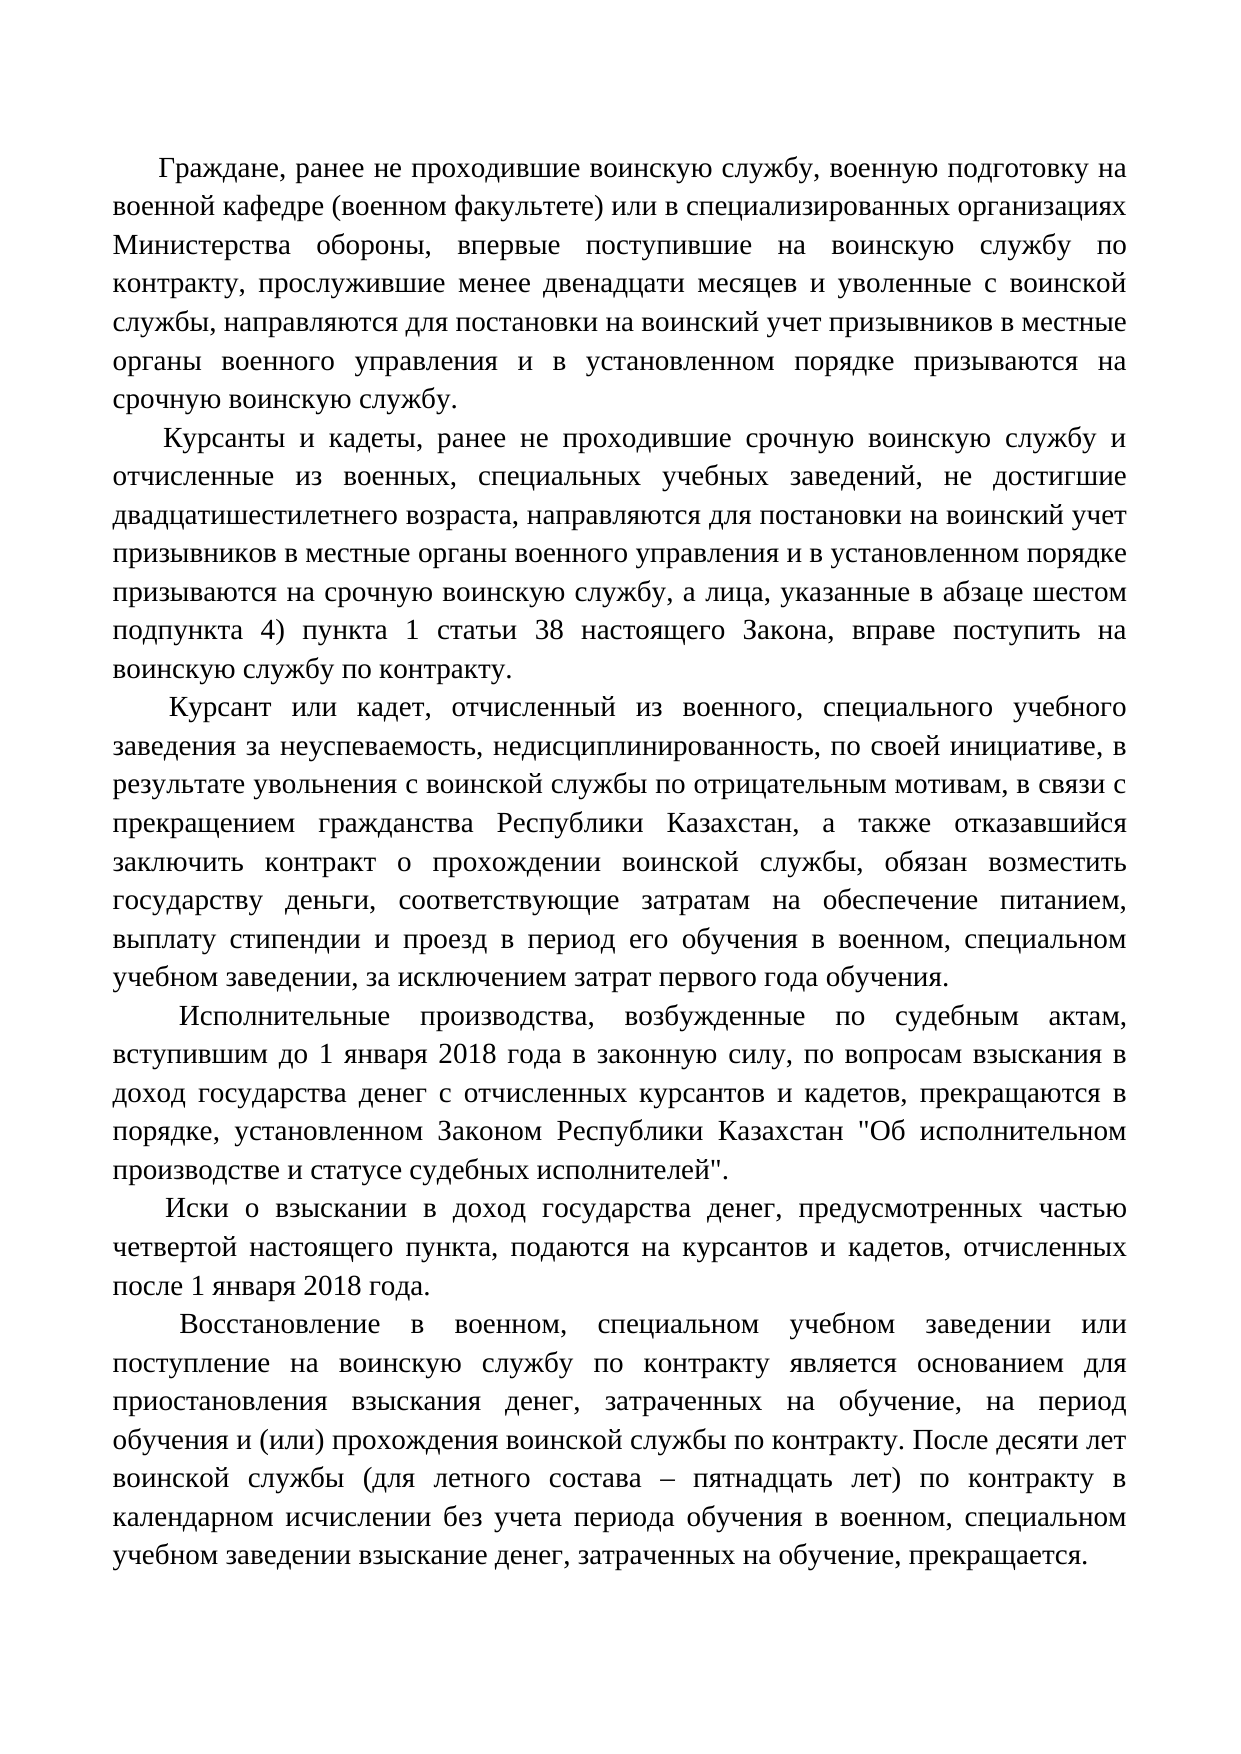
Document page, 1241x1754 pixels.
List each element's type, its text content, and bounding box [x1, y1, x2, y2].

text Исполнительные производства, возбужденные по судебным актам, вступившим до 1 января 2018 года в законную силу, по вопросам взыскания в доход государства денег с отчисленных курсантов и кадетов, прекращаются в порядке, установленном Законом Республики Казахстан "Об исполнительном производстве и статусе судебных исполнителей". [112, 998, 1128, 1186]
text Граждане, ранее не проходившие воинскую службу, военную подготовку на военной кафедре (военном факультете) или в специализированных организациях Министерства обороны, впервые поступившие на воинскую службу по контракту, прослужившие менее двенадцати месяцев и уволенные с воинской службы, направляются для постановки на воинский учет призывников в местные органы военного управления и в установленном порядке призываются на срочную воинскую службу. [112, 150, 1128, 415]
text Курсант или кадет, отчисленный из военного, специального учебного заведения за неуспеваемость, недисциплинированность, по своей инициативе, в результате увольнения с воинской службы по отрицательным мотивам, в связи с прекращением гражданства Республики Казахстан, а также отказавшийся заключить контракт о прохождении воинской службы, обязан возместить государству деньги, соответствующие затратам на обеспечение питанием, выплату стипендии и проезд в период его обучения в военном, специальном учебном заведении, за исключением затрат первого года обучения. [112, 689, 1128, 993]
text Курсанты и кадеты, ранее не проходившие срочную воинскую службу и отчисленные из военных, специальных учебных заведений, не достигшие двадцатишестилетнего возраста, направляются для постановки на воинский учет призывников в местные органы военного управления и в установленном порядке призываются на срочную воинскую службу, а лица, указанные в абзаце шестом подпункта 4) пункта 1 статьи 38 настоящего Закона, вправе поступить на воинскую службу по контракту. [112, 420, 1128, 684]
text Восстановление в военном, специальном учебном заведении или поступление на воинскую службу по контракту является основанием для приостановления взыскания денег, затраченных на обучение, на период обучения и (или) прохождения воинской службы по контракту. После десяти лет воинской службы (для летного состава – пятнадцать лет) по контракту в календарном исчислении без учета периода обучения в военном, специальном учебном заведении взыскание денег, затраченных на обучение, прекращается. [112, 1306, 1128, 1571]
text Иски о взыскании в доход государства денег, предусмотренных частью четвертой настоящего пункта, подаются на курсантов и кадетов, отчисленных после 1 января 2018 года. [112, 1191, 1128, 1301]
